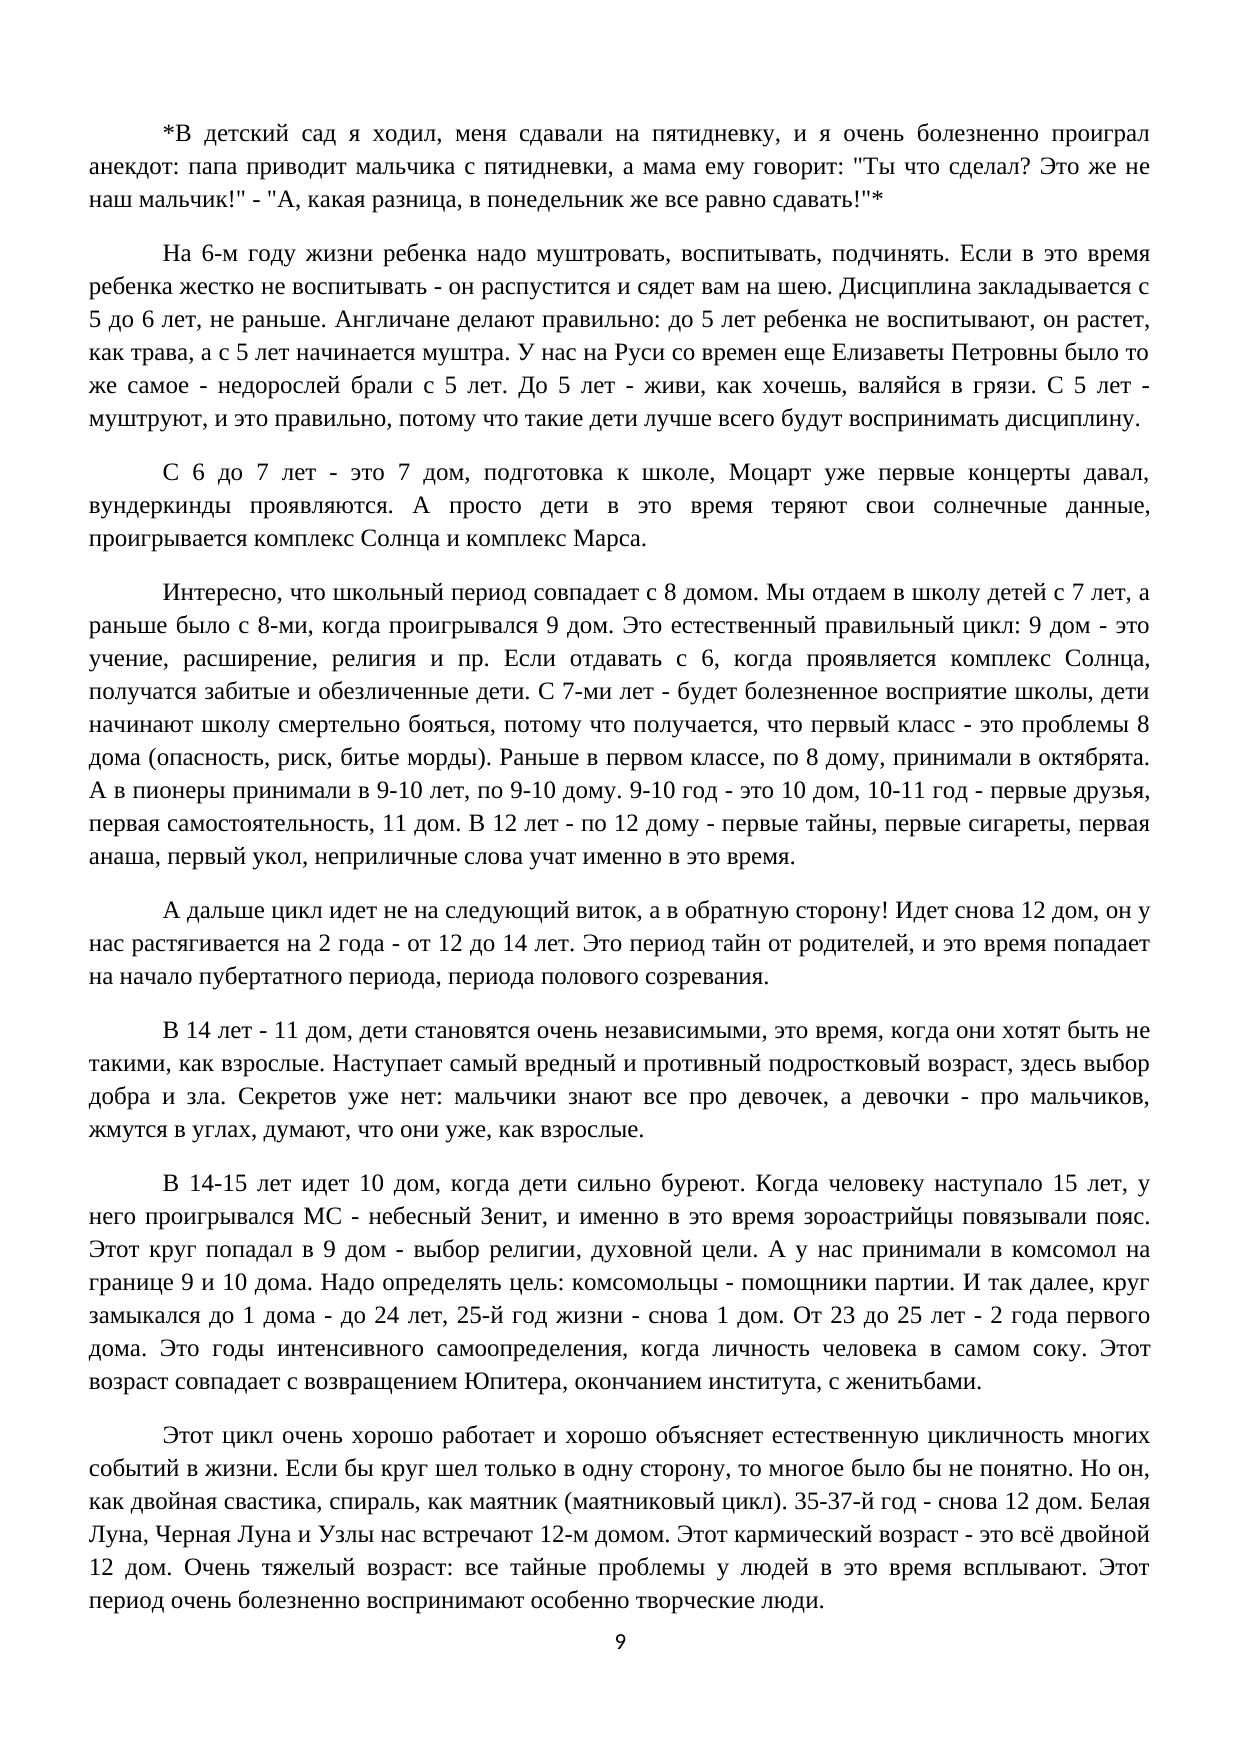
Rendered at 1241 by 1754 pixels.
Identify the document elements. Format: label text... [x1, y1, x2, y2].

text В 14 лет - 11 дом, дети становятся очень независимыми, это время, когда они хотят быть не такими, как взрослые. Наступает самый вредный и противный подростковый возраст, здесь выбор добра и зла. Секретов уже нет: мальчики знают все про девочек, а девочки - про мальчиков, жмутся в углах, думают, что они уже, как взрослые. [89, 1015, 1152, 1143]
text В 14-15 лет идет 10 дом, когда дети сильно буреют. Когда человеку наступало 15 лет, у него проигрывался МС - небесный Зенит, и именно в это время зороастрийцы повязывали пояс. Этот круг попадал в 9 дом - выбор религии, духовной цели. А у нас принимали в комсомол на границе 9 и 10 дома. Надо определять цель: комсомольцы - помощники партии. И так далее, круг замыкался до 1 дома - до 24 лет, 25-й год жизни - снова 1 дом. От 23 до 25 лет - 2 года первого дома. Это годы интенсивного самоопределения, когда личность человека в самом соку. Этот возраст совпадает с возвращением Юпитера, окончанием института, с женитьбами. [89, 1168, 1152, 1394]
text А дальше цикл идет не на следующий виток, а в обратную сторону! Идет снова 12 дом, он у нас растягивается на 2 года - от 12 до 14 лет. Это период тайн от родителей, и это время попадает на начало пубертатного периода, периода полового созревания. [89, 895, 1152, 990]
text Этот цикл очень хорошо работает и хорошо объясняет естественную цикличность многих событий в жизни. Если бы круг шел только в одну сторону, то многое было бы не понятно. Но он, как двойная свастика, спираль, как маятник (маятниковый цикл). 35-37-й год - снова 12 дом. Белая Луна, Черная Луна и Узлы нас встречают 12-м домом. Этот кармический возраст - это всё двойной 12 дом. Очень тяжелый возраст: все тайные проблемы у людей в это время всплывают. Этот период очень болезненно воспринимают особенно творческие люди. [89, 1420, 1152, 1613]
text *В детский сад я ходил, меня сдавали на пятидневку, и я очень болезненно проиграл анекдот: папа приводит мальчика с пятидневки, а мама ему говорит: "Ты что сделал? Это же не наш мальчик!" - "А, какая разница, в понедельник же все равно сдавать!"* [89, 118, 1152, 213]
text На 6-м году жизни ребенка надо муштровать, воспитывать, подчинять. Если в это время ребенка жестко не воспитывать - он распустится и сядет вам на шею. Дисциплина закладывается с 5 до 6 лет, не раньше. Англичане делают правильно: до 5 лет ребенка не воспитывают, он растет, как трава, а с 5 лет начинается муштра. У нас на Руси со времен еще Елизаветы Петровны было то же самое - недорослей брали с 5 лет. До 5 лет - живи, как хочешь, валяйся в грязи. С 5 лет - муштруют, и это правильно, потому что такие дети лучше всего будут воспринимать дисциплину. [89, 238, 1152, 432]
text С 6 до 7 лет - это 7 дом, подготовка к школе, Моцарт уже первые концерты давал, вундеркинды проявляются. А просто дети в это время теряют свои солнечные данные, проигрывается комплекс Солнца и комплекс Марса. [89, 457, 1152, 552]
text Интересно, что школьный период совпадает с 8 домом. Мы отдаем в школу детей с 7 лет, а раньше было с 8-ми, когда проигрывался 9 дом. Это естественный правильный цикл: 9 дом - это учение, расширение, религия и пр. Если отдавать с 6, когда проявляется комплекс Солнца, получатся забитые и обезличенные дети. С 7-ми лет - будет болезненное восприятие школы, дети начинают школу смертельно бояться, потому что получается, что первый класс - это проблемы 8 дома (опасность, риск, битье морды). Раньше в первом классе, по 8 дому, принимали в октябрята. А в пионеры принимали в 9-10 лет, по 9-10 дому. 9-10 год - это 10 дом, 10-11 год - первые друзья, первая самостоятельность, 11 дом. В 12 лет - по 12 дому - первые тайны, первые сигареты, первая анаша, первый укол, неприличные слова учат именно в это время. [89, 577, 1152, 870]
